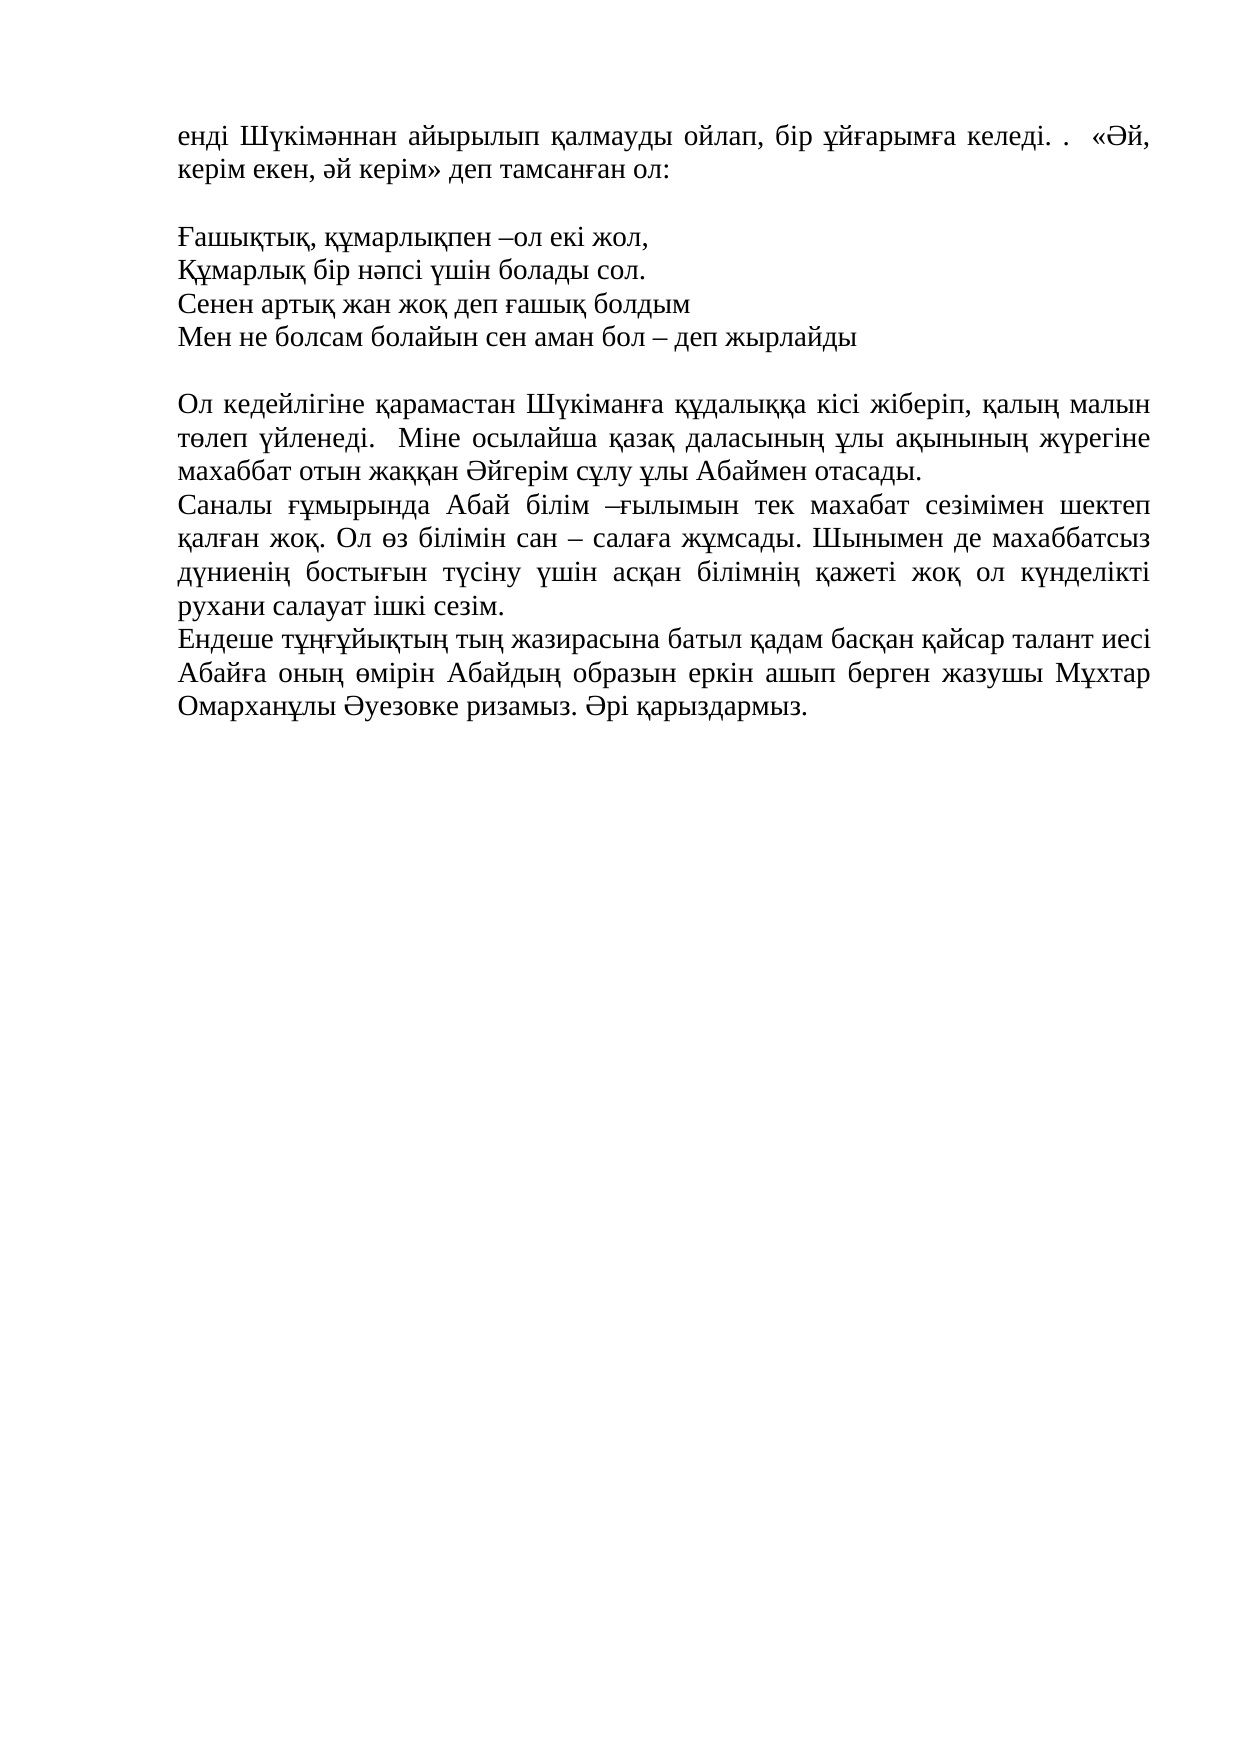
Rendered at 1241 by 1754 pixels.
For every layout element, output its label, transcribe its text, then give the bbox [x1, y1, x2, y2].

text Ғашықтық, құмарлықпен –ол екі жол, [177, 219, 1152, 252]
text Мен не болсам болайын сен аман бол – деп жырлайды [177, 319, 1152, 353]
text Ол кедейлігіне қарамастан Шүкіманға құдалыққа кісі жіберіп, қалың малын төлеп үйленеді. Міне осылайша қазақ даласының ұлы ақынының жүрегіне махаббат отын жаққан Әйгерім сұлу ұлы Абаймен отасады. [177, 386, 1152, 487]
text Сенен артық жан жоқ деп ғашық болдым [177, 286, 1152, 319]
text Ендеше тұңғұйықтың тың жазирасына батыл қадам басқан қайсар талант иесі Абайға оның өмірін Абайдың образын еркін ашып берген жазушы Мұхтар Омарханұлы Әуезовке ризамыз. Әрі қарыздармыз. [177, 621, 1152, 722]
text Саналы ғұмырында Абай білім –ғылымын тек махабат сезімімен шектеп қалған жоқ. Ол өз білімін сан – салаға жұмсады. Шынымен де махаббатсыз дүниенің бостығын түсіну үшін асқан білімнің қажеті жоқ ол күнделікті рухани салауат ішкі сезім. [177, 487, 1152, 621]
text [177, 118, 1152, 185]
text Құмарлық бір нәпсі үшін болады сол. [177, 252, 1152, 286]
